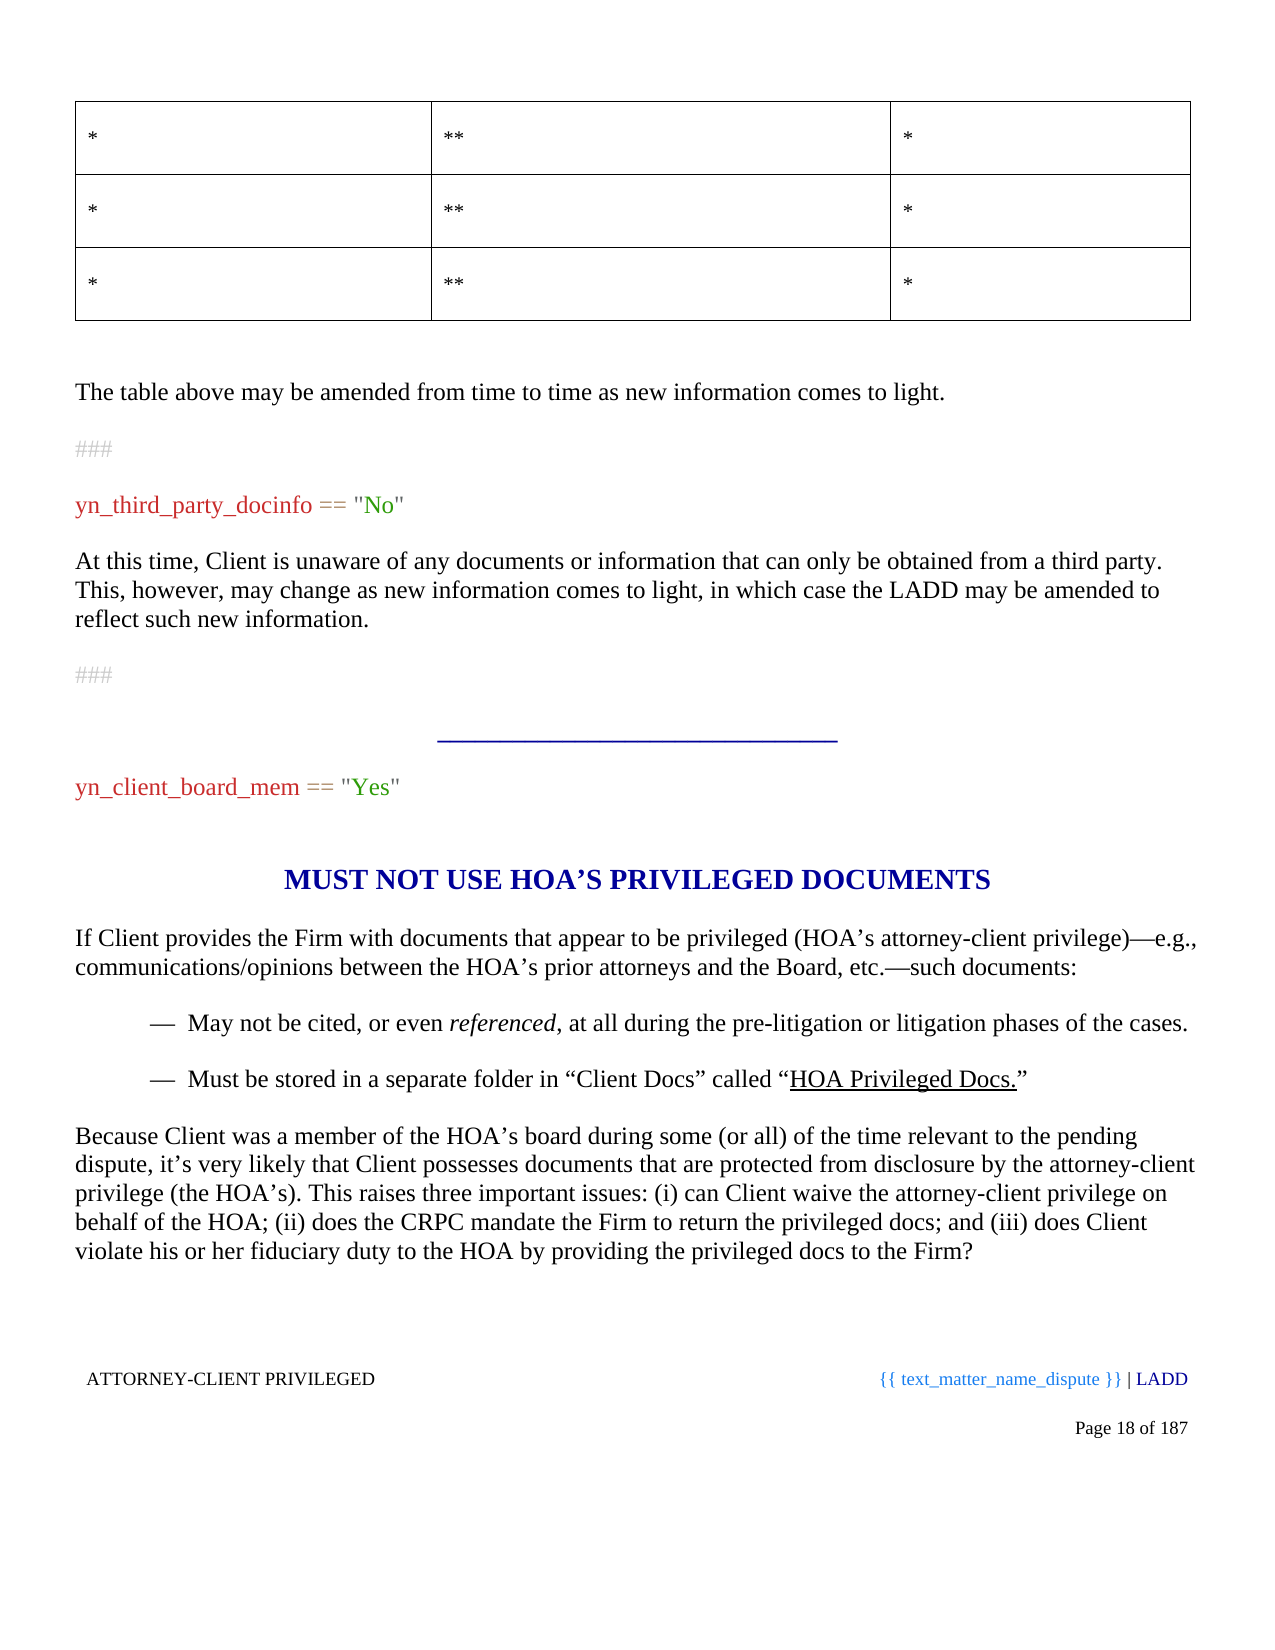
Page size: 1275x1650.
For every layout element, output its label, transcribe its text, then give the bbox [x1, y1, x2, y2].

table_cell ** [432, 175, 890, 247]
table_cell * [891, 248, 1190, 320]
table_cell * [76, 248, 431, 320]
table_cell * [891, 175, 1190, 247]
text If Client provides the Firm with documents that appear to be privileged (HOA’s attorney-client privilege)—e.g., communications/opinions between the HOA’s prior attorneys and the Board, etc.—such documents: [75, 923, 1200, 981]
text The table above may be amended from time to time as new information comes to light. [75, 377, 1200, 406]
text — Must be stored in a separate folder in “Client Docs” called “HOA Privileged Docs.” [150, 1064, 1200, 1093]
table_cell ** [432, 102, 890, 174]
table_cell * [891, 102, 1190, 174]
text At this time, Client is unaware of any documents or information that can only be obtained from a third party. This, however, may change as new information comes to light, in which case the LADD may be amended to reflect such new information. [75, 546, 1200, 632]
table_cell * [76, 102, 431, 174]
table_cell ** [432, 248, 890, 320]
subtitle MUST NOT USE HOA’S PRIVILEGED DOCUMENTS [75, 829, 1200, 896]
text ________________________________ [357, 716, 918, 745]
table_cell * [76, 175, 431, 247]
text — May not be cited, or even referenced, at all during the pre-litigation or litigation phases of the cases. [150, 1008, 1200, 1037]
text Because Client was a member of the HOA’s board during some (or all) of the time relevant to the pending dispute, it’s very likely that Client possesses documents that are protected from disclosure by the attorney-client privilege (the HOA’s). This raises three important issues: (i) can Client waive the attorney-client privilege on behalf of the HOA; (ii) does the CRPC mandate the Firm to return the privileged docs; and (iii) does Client violate his or her fiduciary duty to the HOA by providing the privileged docs to the Firm? [75, 1121, 1200, 1264]
